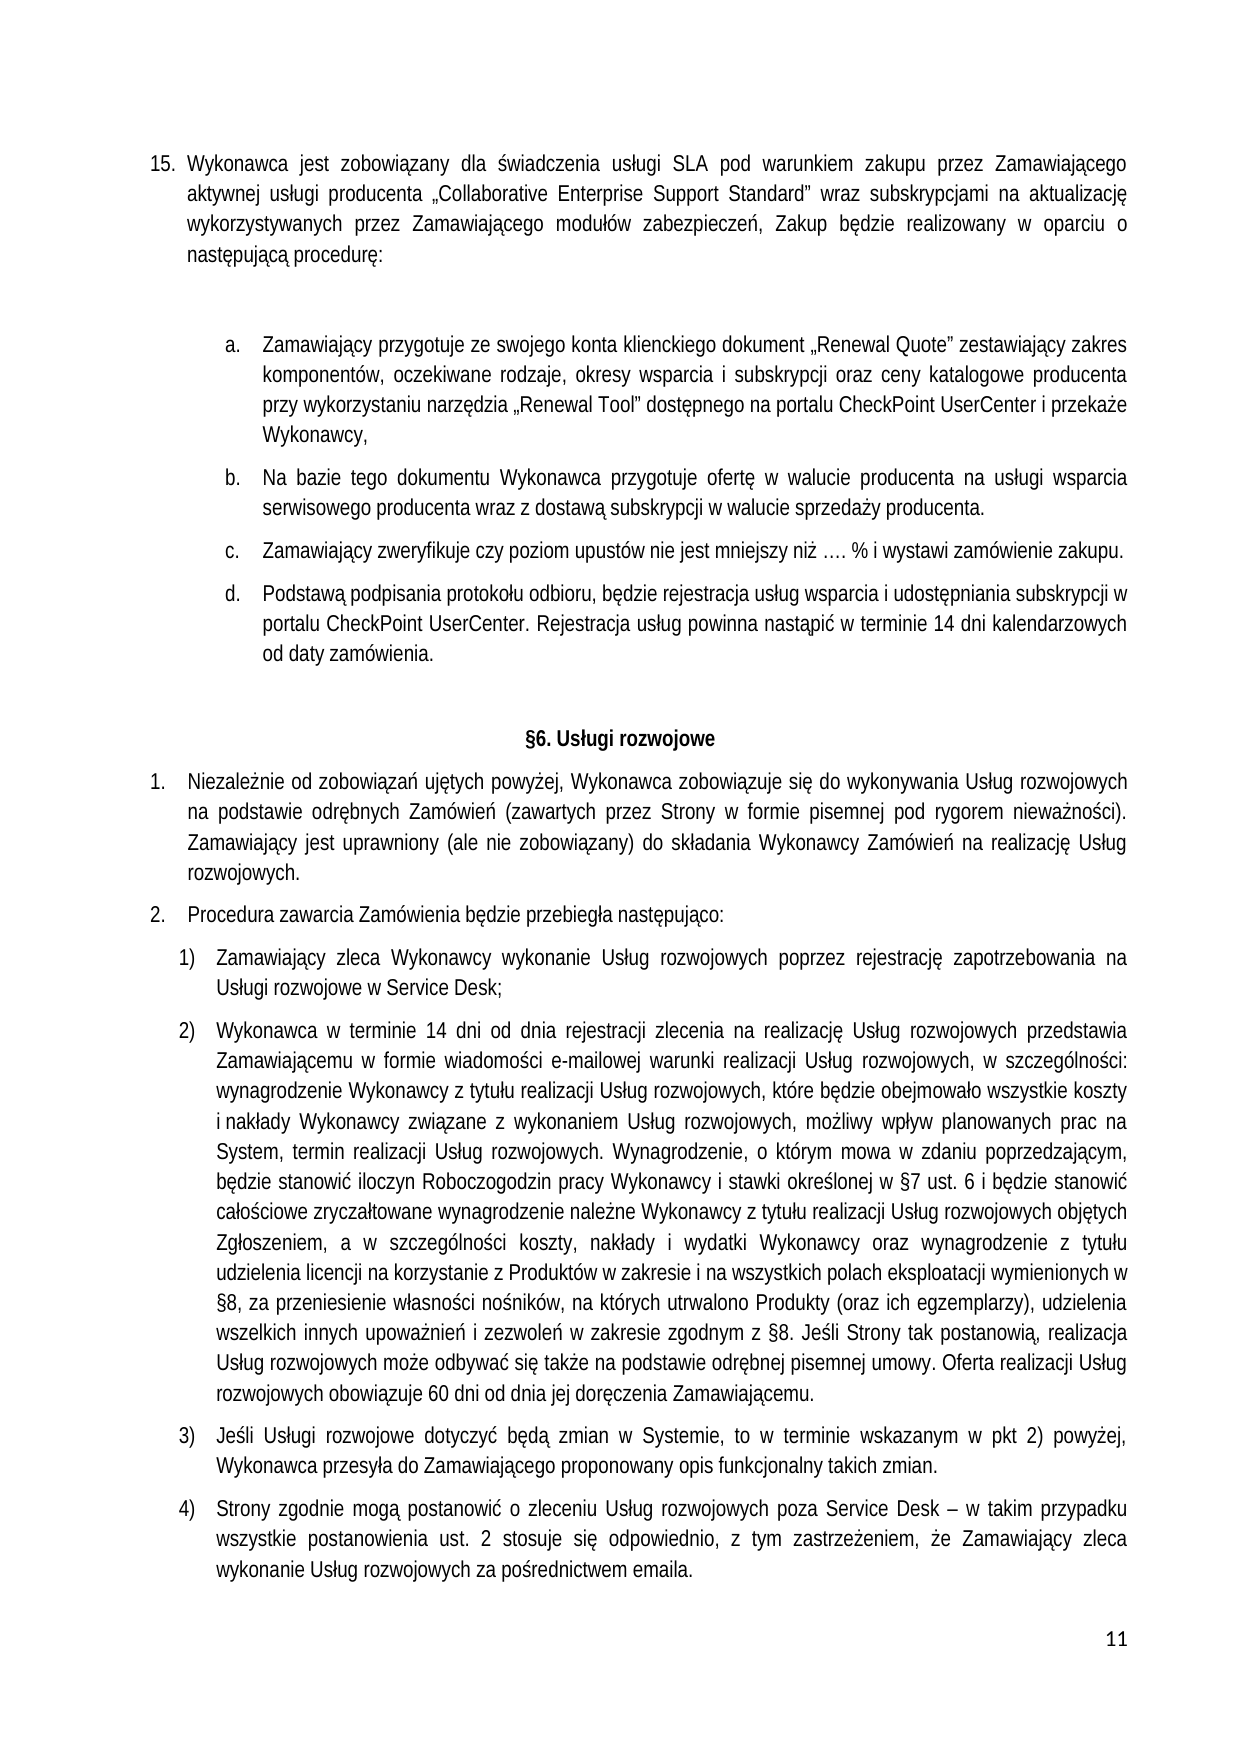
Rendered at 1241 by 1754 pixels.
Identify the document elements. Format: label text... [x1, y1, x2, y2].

list Wykonawca w terminie 14 dni od dnia rejestracji zlecenia na realizację Usług rozwojowych przedstawia Zamawiającemu w formie wiadomości e-mailowej warunki realizacji Usług rozwojowych, w szczególności: wynagrodzenie Wykonawcy z tytułu realizacji Usług rozwojowych, które będzie obejmowało wszystkie koszty i nakłady Wykonawcy związane z wykonaniem Usług rozwojowych, możliwy wpływ planowanych prac na System, termin realizacji Usług rozwojowych. Wynagrodzenie, o którym mowa w zdaniu poprzedzającym, będzie stanowić iloczyn Roboczogodzin pracy Wykonawcy i stawki określonej w §7 ust. 6 i będzie stanowić całościowe zryczałtowane wynagrodzenie należne Wykonawcy z tytułu realizacji Usług rozwojowych objętych Zgłoszeniem, a w szczególności koszty, nakłady i wydatki Wykonawcy oraz wynagrodzenie z tytułu udzielenia licencji na korzystanie z Produktów w zakresie i na wszystkich polach eksploatacji wymienionych w §8, za przeniesienie własności nośników, na których utrwalono Produkty (oraz ich egzemplarzy), udzielenia wszelkich innych upoważnień i zezwoleń w zakresie zgodnym z §8. Jeśli Strony tak postanowią, realizacja Usług rozwojowych może odbywać się także na podstawie odrębnej pisemnej umowy. Oferta realizacji Usług rozwojowych obowiązuje 60 dni od dnia jej doręczenia Zamawiającemu. [178, 1017, 1128, 1406]
list Zamawiający zweryfikuje czy poziom upustów nie jest mniejszy niż …. % i wystawi zamówienie zakupu. [225, 537, 1128, 563]
list Procedura zawarcia Zamówienia będzie przebiegła następująco: [150, 901, 1128, 928]
list Podstawą podpisania protokołu odbioru, będzie rejestracja usług wsparcia i udostępniania subskrypcji w portalu CheckPoint UserCenter. Rejestracja usług powinna nastąpić w terminie 14 dni kalendarzowych od daty zamówienia. [225, 579, 1128, 666]
text §6. Usługi rozwojowe [112, 725, 1128, 752]
list Na bazie tego dokumentu Wykonawca przygotuje ofertę w walucie producenta na usługi wsparcia serwisowego producenta wraz z dostawą subskrypcji w walucie sprzedaży producenta. [225, 464, 1128, 521]
list Strony zgodnie mogą postanowić o zleceniu Usług rozwojowych poza Service Desk – w takim przypadku wszystkie postanowienia ust. 2 stosuje się odpowiednio, z tym zastrzeżeniem, że Zamawiający zleca wykonanie Usług rozwojowych za pośrednictwem emaila. [178, 1495, 1128, 1582]
list Niezależnie od zobowiązań ujętych powyżej, Wykonawca zobowiązuje się do wykonywania Usług rozwojowych na podstawie odrębnych Zamówień (zawartych przez Strony w formie pisemnej pod rygorem nieważności). Zamawiający jest uprawniony (ale nie zobowiązany) do składania Wykonawcy Zamówień na realizację Usług rozwojowych. [150, 768, 1128, 885]
list Wykonawca jest zobowiązany dla świadczenia usługi SLA pod warunkiem zakupu przez Zamawiającego aktywnej usługi producenta „Collaborative Enterprise Support Standard” wraz subskrypcjami na aktualizację wykorzystywanych przez Zamawiającego modułów zabezpieczeń, Zakup będzie realizowany w oparciu o następującą procedurę: [150, 150, 1128, 267]
list Jeśli Usługi rozwojowe dotyczyć będą zmian w Systemie, to w terminie wskazanym w pkt 2) powyżej, Wykonawca przesyła do Zamawiającego proponowany opis funkcjonalny takich zmian. [178, 1422, 1128, 1479]
list Zamawiający przygotuje ze swojego konta klienckiego dokument „Renewal Quote” zestawiający zakres komponentów, oczekiwane rodzaje, okresy wsparcia i subskrypcji oraz ceny katalogowe producenta przy wykorzystaniu narzędzia „Renewal Tool” dostępnego na portalu CheckPoint UserCenter i przekaże Wykonawcy, [225, 331, 1128, 448]
list Zamawiający zleca Wykonawcy wykonanie Usług rozwojowych poprzez rejestrację zapotrzebowania na Usługi rozwojowe w Service Desk; [178, 944, 1128, 1001]
